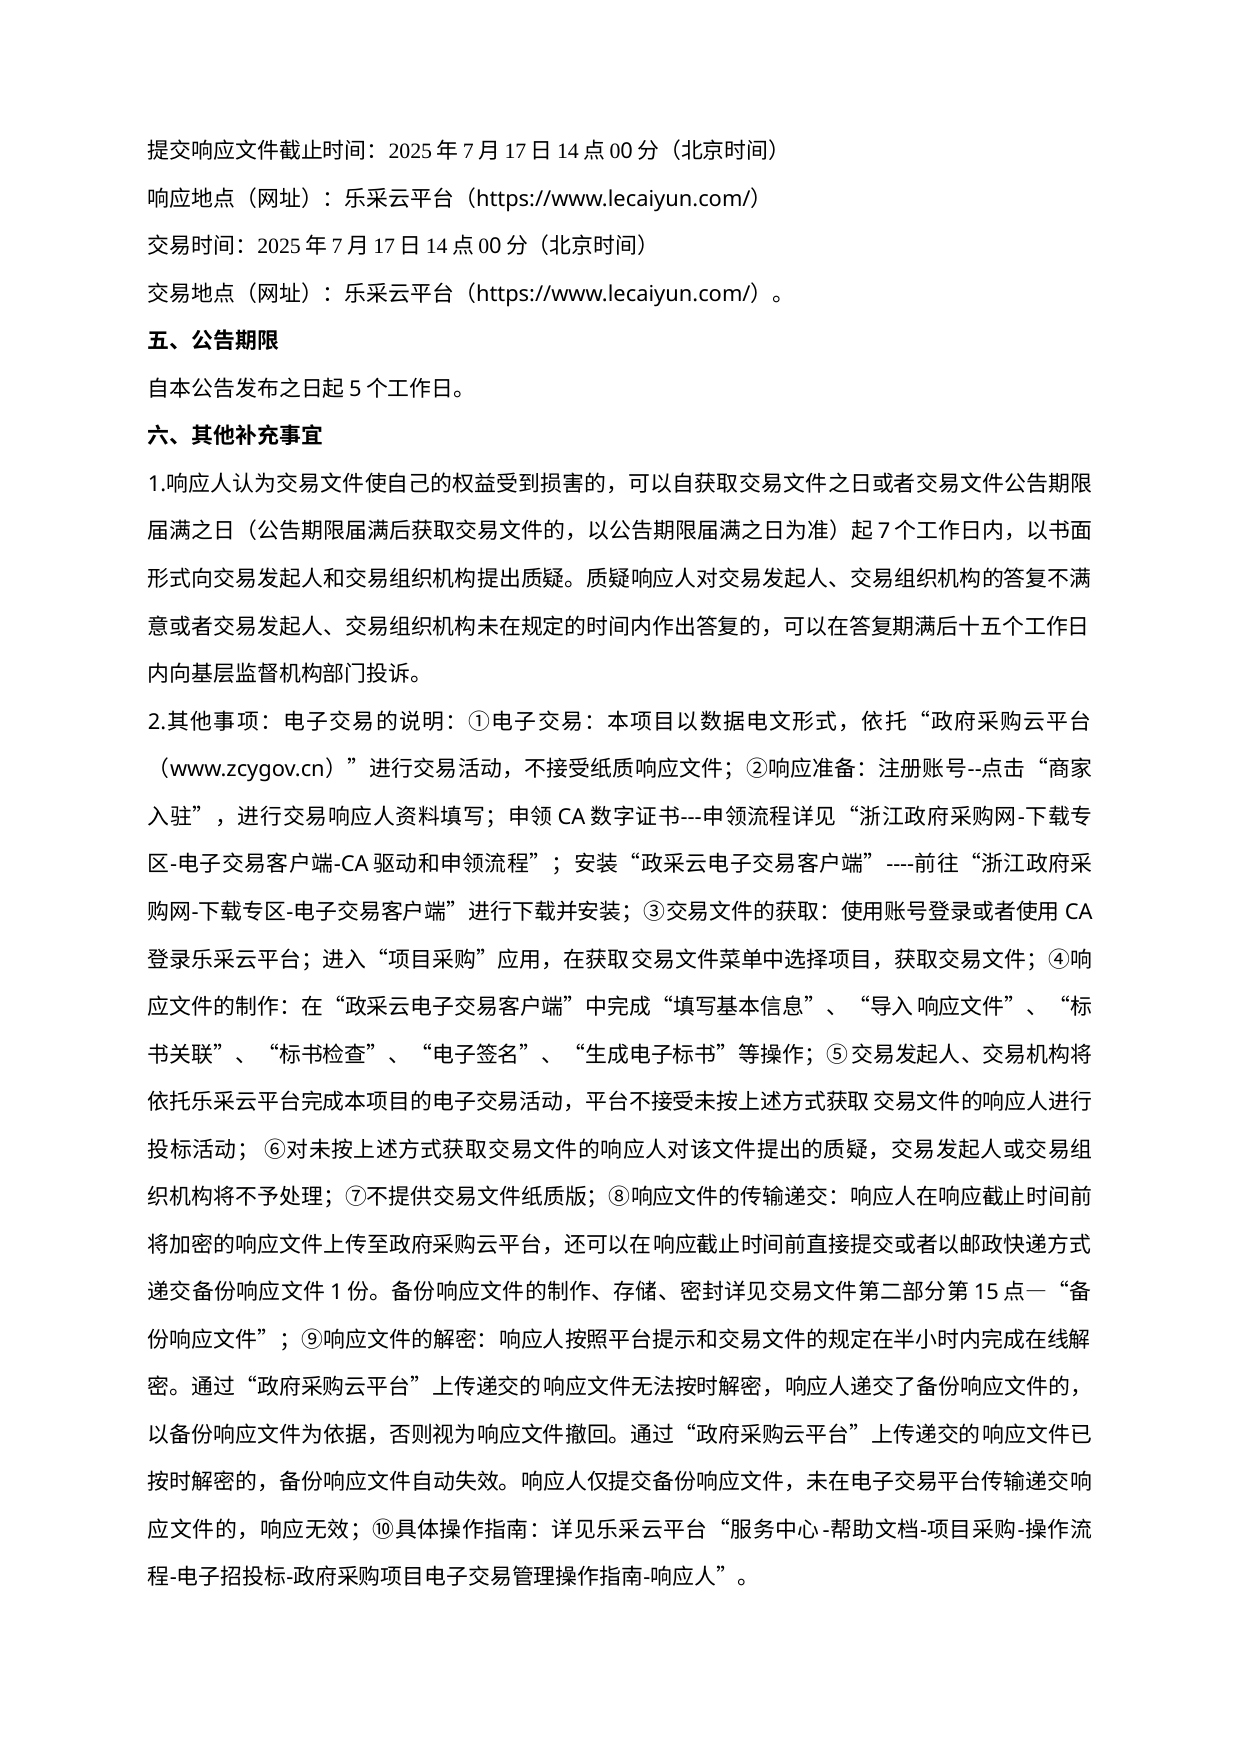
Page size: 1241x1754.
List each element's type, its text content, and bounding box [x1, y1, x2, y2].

text 1.响应人认为交易文件使自己的权益受到损害的，可以自获取交易文件之日或者交易文件公告期限届满之日（公告期限届满后获取交易文件的，以公告期限届满之日为准）起7个工作日内，以书面形式向交易发起人和交易组织机构提出质疑。质疑响应人对交易发起人、交易组织机构的答复不满意或者交易发起人、交易组织机构未在规定的时间内作出答复的，可以在答复期满后十五个工作日内向基层监督机构部门投诉。 [148, 466, 1092, 688]
text 六、其他补充事宜 [148, 418, 1092, 450]
text 交易时间：2025年7月17日14点00分（北京时间） [148, 228, 1092, 260]
text 提交响应文件截止时间：2025年7月17日14点00分（北京时间） [148, 133, 1092, 165]
text 2.其他事项：电子交易的说明：①电子交易：本项目以数据电文形式，依托“政府采购云平台（www.zcygov.cn）”进行交易活动，不接受纸质响应文件；②响应准备：注册账号--点击“商家入驻”，进行交易响应人资料填写；申领CA数字证书---申领流程详见“浙江政府采购网-下载专区-电子交易客户端-CA驱动和申领流程”；安装“政采云电子交易客户端”----前往“浙江政府采购网-下载专区-电子交易客户端”进行下载并安装；③交易文件的获取：使用账号登录或者使用CA登录乐采云平台；进入“项目采购”应用，在获取交易文件菜单中选择项目，获取交易文件；④响应文件的制作：在“政采云电子交易客户端”中完成“填写基本信息”、“导入响应文件”、“标书关联”、“标书检查”、“电子签名”、“生成电子标书”等操作；⑤交易发起人、交易机构将依托乐采云平台完成本项目的电子交易活动，平台不接受未按上述方式获取交易文件的响应人进行投标活动； ⑥对未按上述方式获取交易文件的响应人对该文件提出的质疑，交易发起人或交易组织机构将不予处理；⑦不提供交易文件纸质版；⑧响应文件的传输递交：响应人在响应截止时间前将加密的响应文件上传至政府采购云平台，还可以在响应截止时间前直接提交或者以邮政快递方式递交备份响应文件1份。备份响应文件的制作、存储、密封详见交易文件第二部分第15点—“备份响应文件”；⑨响应文件的解密：响应人按照平台提示和交易文件的规定在半小时内完成在线解密。通过“政府采购云平台”上传递交的响应文件无法按时解密，响应人递交了备份响应文件的，以备份响应文件为依据，否则视为响应文件撤回。通过“政府采购云平台”上传递交的响应文件已按时解密的，备份响应文件自动失效。响应人仅提交备份响应文件，未在电子交易平台传输递交响应文件的，响应无效；⑩具体操作指南：详见乐采云平台“服务中心-帮助文档-项目采购-操作流程-电子招投标-政府采购项目电子交易管理操作指南-响应人”。 [148, 704, 1092, 1591]
text 五、公告期限 [148, 323, 1092, 355]
text 自本公告发布之日起5个工作日。 [148, 371, 1092, 403]
text 响应地点（网址）：乐采云平台（https://www.lecaiyun.com/） [148, 181, 1092, 212]
text 交易地点（网址）：乐采云平台（https://www.lecaiyun.com/）。 [148, 276, 1092, 307]
